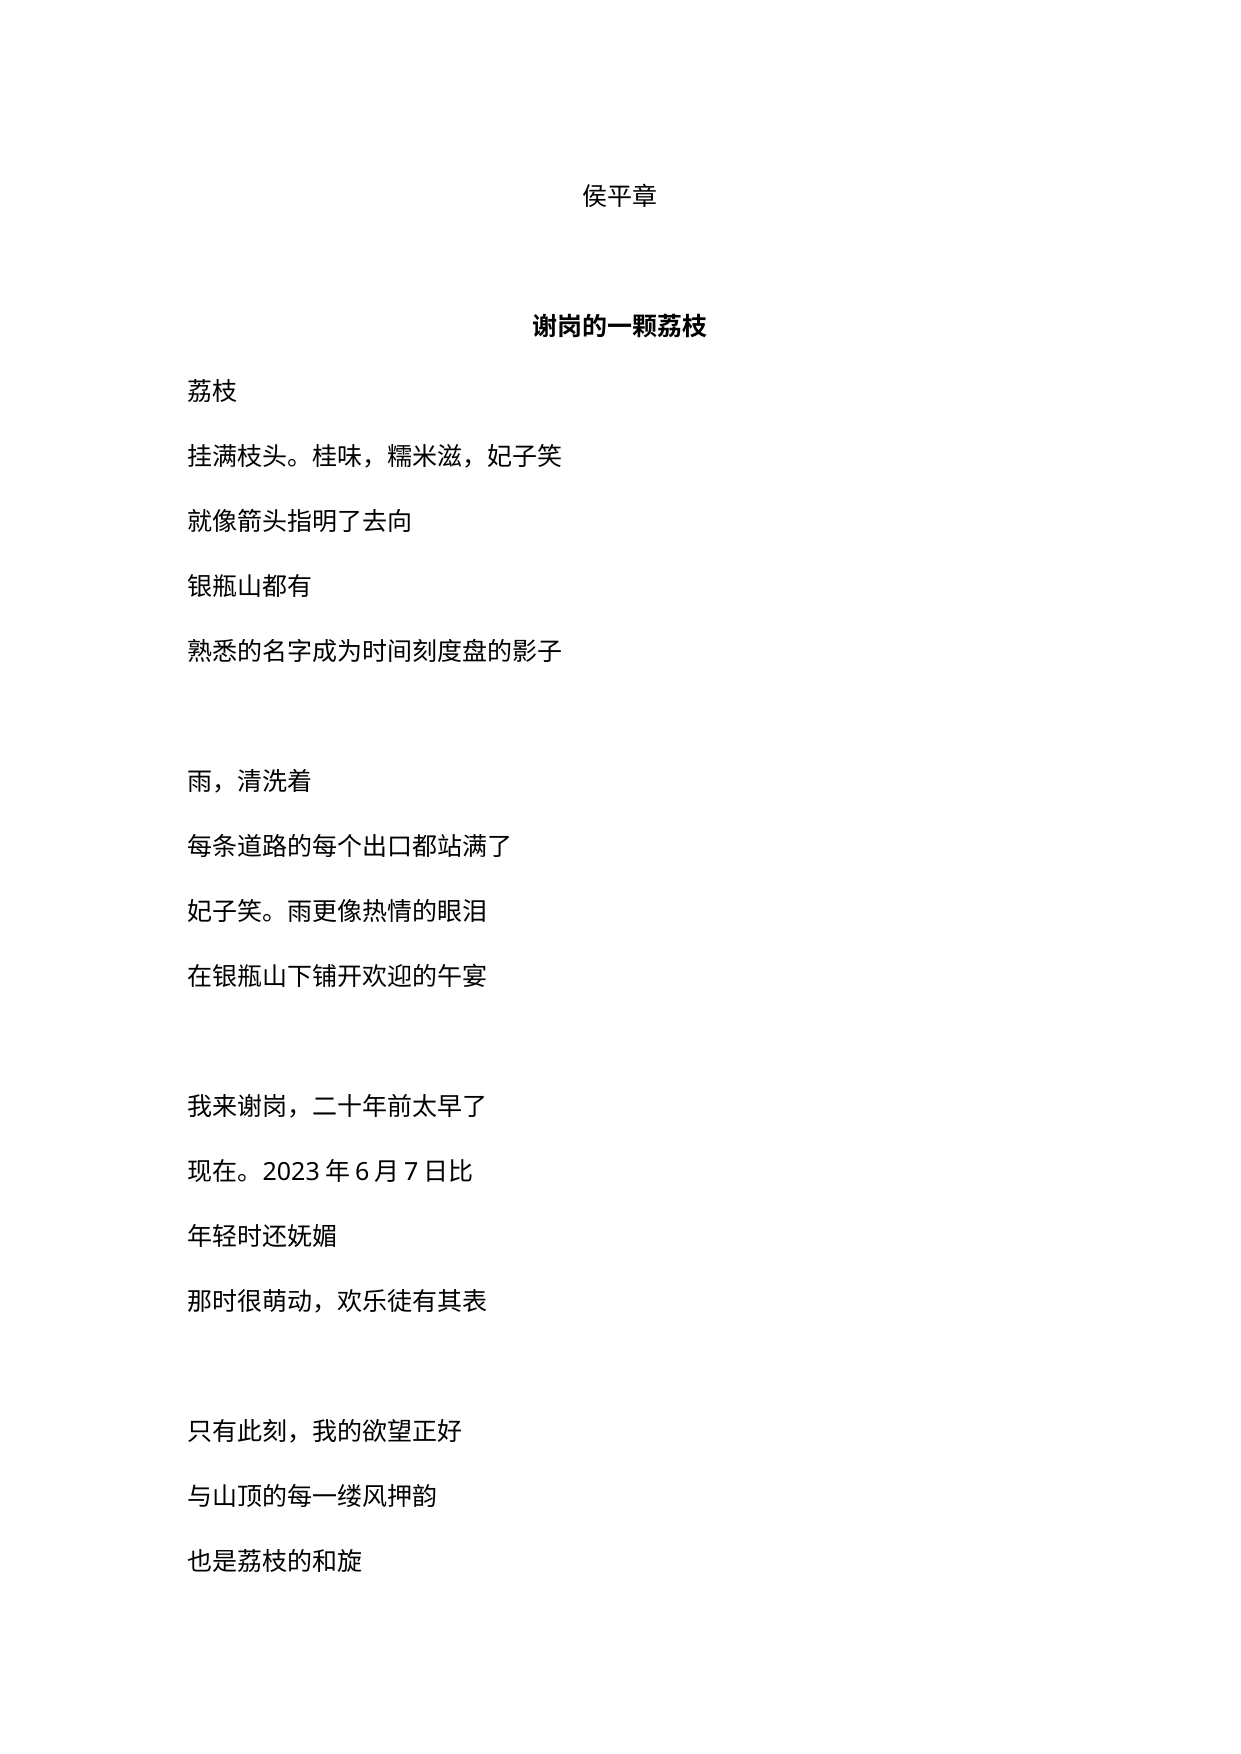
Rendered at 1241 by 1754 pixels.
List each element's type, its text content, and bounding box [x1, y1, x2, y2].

text 那时很萌动，欢乐徒有其表 [187, 1267, 1053, 1332]
text 就像箭头指明了去向 [187, 487, 1053, 552]
text 年轻时还妩媚 [187, 1202, 1053, 1267]
text 荔枝 [187, 357, 1053, 422]
text 与山顶的每一缕风押韵 [187, 1462, 1053, 1527]
text 也是荔枝的和旋 [187, 1527, 1053, 1592]
text 挂满枝头。桂味，糯米滋，妃子笑 [187, 422, 1053, 487]
text 银瓶山都有 [187, 552, 1053, 617]
text 雨，清洗着 [187, 747, 1053, 812]
text 妃子笑。雨更像热情的眼泪 [187, 877, 1053, 942]
text 每条道路的每个出口都站满了 [187, 812, 1053, 877]
text 谢岗的一颗荔枝 [187, 292, 1053, 357]
text 只有此刻，我的欲望正好 [187, 1397, 1053, 1462]
text 现在。2023年6月7日比 [187, 1137, 1053, 1202]
text 在银瓶山下铺开欢迎的午宴 [187, 942, 1053, 1007]
text 熟悉的名字成为时间刻度盘的影子 [187, 617, 1053, 682]
text 侯平章 [187, 162, 1053, 227]
text 我来谢岗，二十年前太早了 [187, 1072, 1053, 1137]
